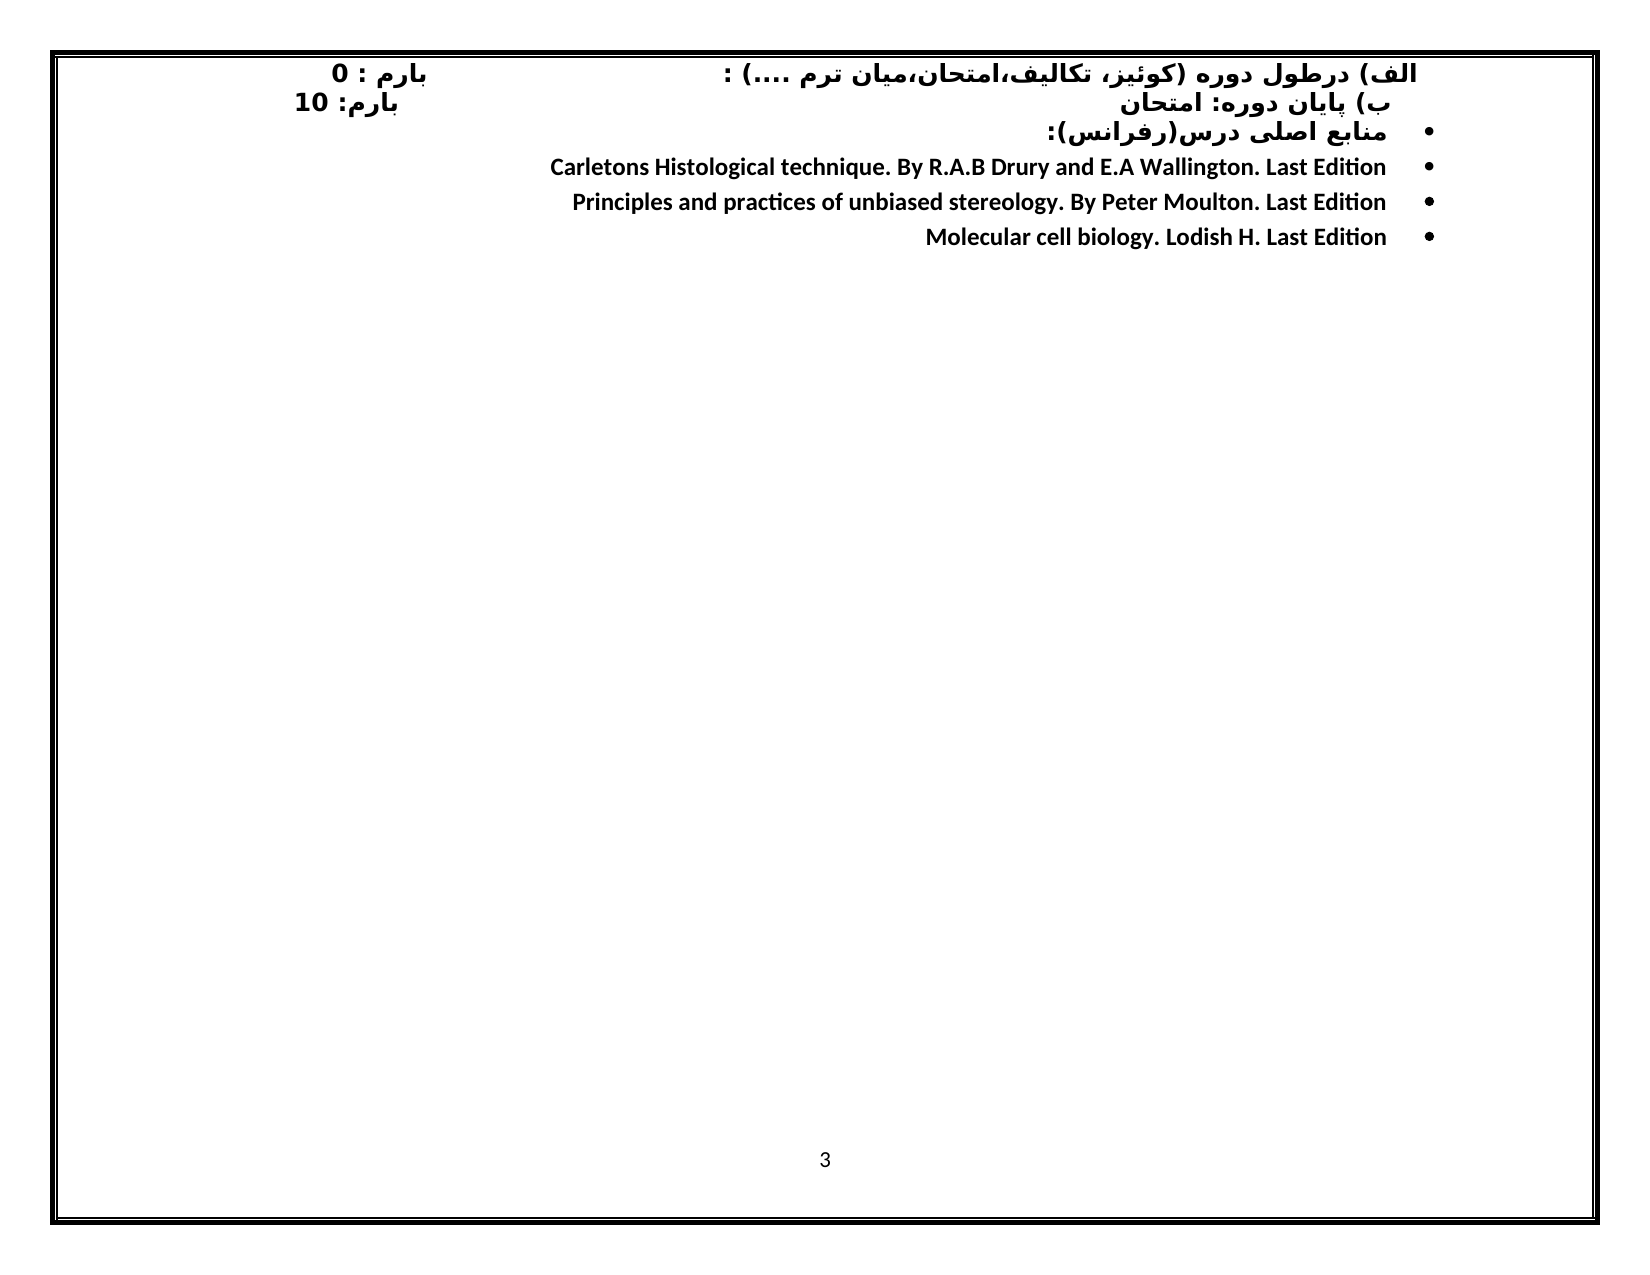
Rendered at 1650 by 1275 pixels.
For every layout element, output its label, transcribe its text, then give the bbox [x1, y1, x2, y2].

list Carletons Histological technique. By R.A.B Drury and E.A Wallington. Last Edition [150, 151, 1425, 181]
list Molecular cell biology. Lodish H. Last Edition [150, 221, 1425, 251]
text الف) درطول دوره (کوئیز، تکالیف،امتحان،میان ترم ....) : بارم : 0 [150, 59, 1462, 88]
list منابع اصلی درس(رفرانس): [150, 117, 1425, 147]
text ب) پایان دوره: امتحان بارم: 10 [150, 88, 1462, 117]
list Principles and practices of unbiased stereology. By Peter Moulton. Last Edition [150, 186, 1425, 216]
